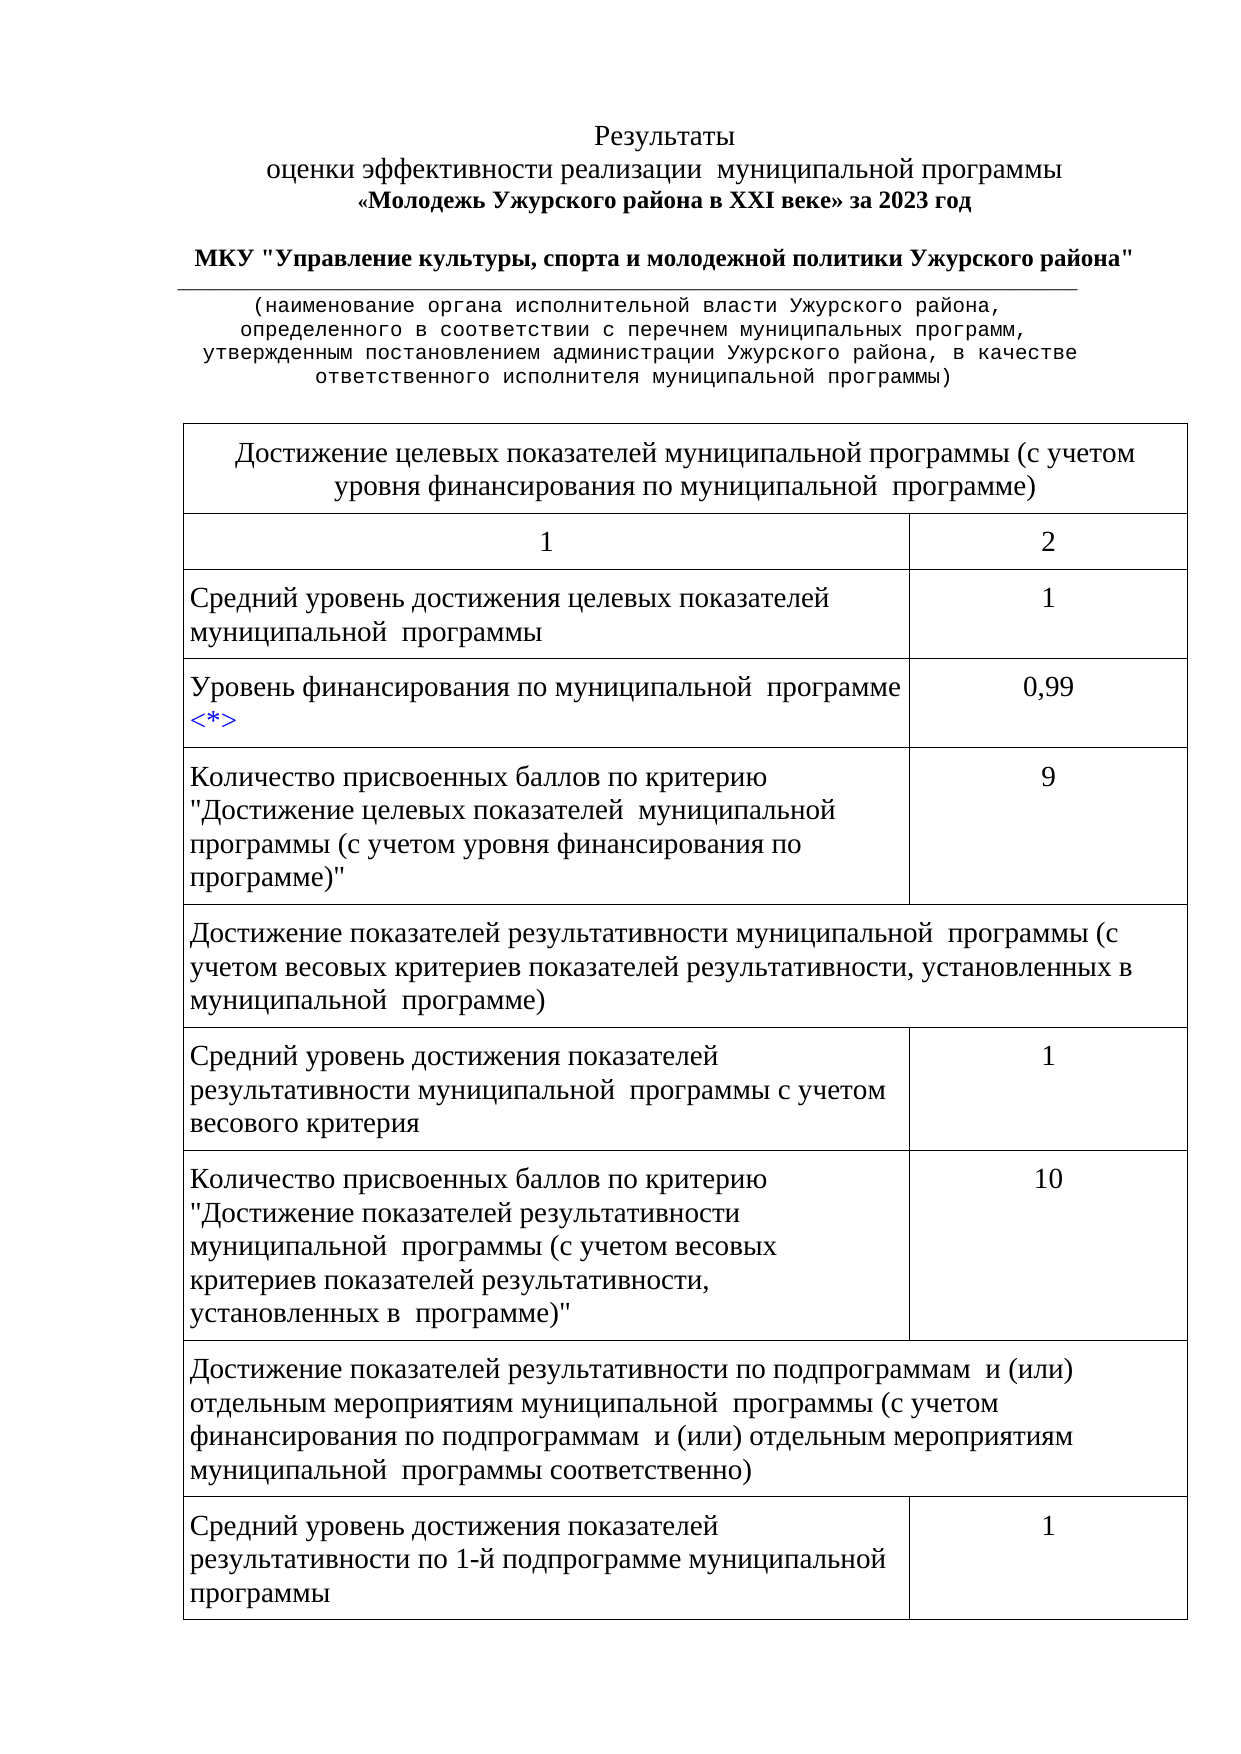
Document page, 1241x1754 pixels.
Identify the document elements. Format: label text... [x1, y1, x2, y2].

table_cell Средний уровень достижения показателей результативности по 1-й подпрограмме муниципальной программы [184, 1497, 909, 1619]
table_cell Средний уровень достижения целевых показателей муниципальной программы [184, 570, 909, 658]
table_cell Средний уровень достижения показателей результативности муниципальной программы с учетом весового критерия [184, 1028, 909, 1149]
table_cell 1 [910, 1497, 1187, 1619]
table_cell Уровень финансирования по муниципальной программе <*> [184, 659, 909, 747]
text Результаты [177, 118, 1152, 152]
text ________________________________________________________________________ [177, 271, 1152, 295]
table_cell Количество присвоенных баллов по критерию "Достижение целевых показателей муниципальной программы (с учетом уровня финансирования по программе)" [184, 748, 909, 904]
text МКУ "Управление культуры, спорта и молодежной политики Ужурского района" [177, 243, 1152, 271]
table_cell 1 [910, 1028, 1187, 1149]
text «Молодежь Ужурского района в XXI веке» за 2023 год [177, 185, 1152, 214]
text утвержденным постановлением администрации Ужурского района, в качестве [177, 342, 1152, 366]
table_cell 10 [910, 1151, 1187, 1339]
table_cell 1 [910, 570, 1187, 658]
table_cell 9 [910, 748, 1187, 904]
text оценки эффективности реализации муниципальной программы [177, 152, 1152, 185]
text определенного в соответствии с перечнем муниципальных программ, [177, 319, 1152, 342]
text (наименование органа исполнительной власти Ужурского района, [177, 295, 1152, 319]
table_header Достижение целевых показателей муниципальной программы (с учетом уровня финансирования по муниципальной программе) [184, 424, 1187, 513]
text ответственного исполнителя муниципальной программы) [177, 366, 1152, 390]
table_cell 1 [184, 514, 909, 568]
table_cell 2 [910, 514, 1187, 568]
table_cell 0,99 [910, 659, 1187, 747]
table_cell Достижение показателей результативности муниципальной программы (с учетом весовых критериев показателей результативности, установленных в муниципальной программе) [184, 905, 1187, 1027]
table_cell Количество присвоенных баллов по критерию "Достижение показателей результативности муниципальной программы (с учетом весовых критериев показателей результативности, установленных в программе)" [184, 1151, 909, 1339]
table_cell Достижение показателей результативности по подпрограммам и (или) отдельным мероприятиям муниципальной программы (с учетом финансирования по подпрограммам и (или) отдельным мероприятиям муниципальной программы соответственно) [184, 1341, 1187, 1496]
